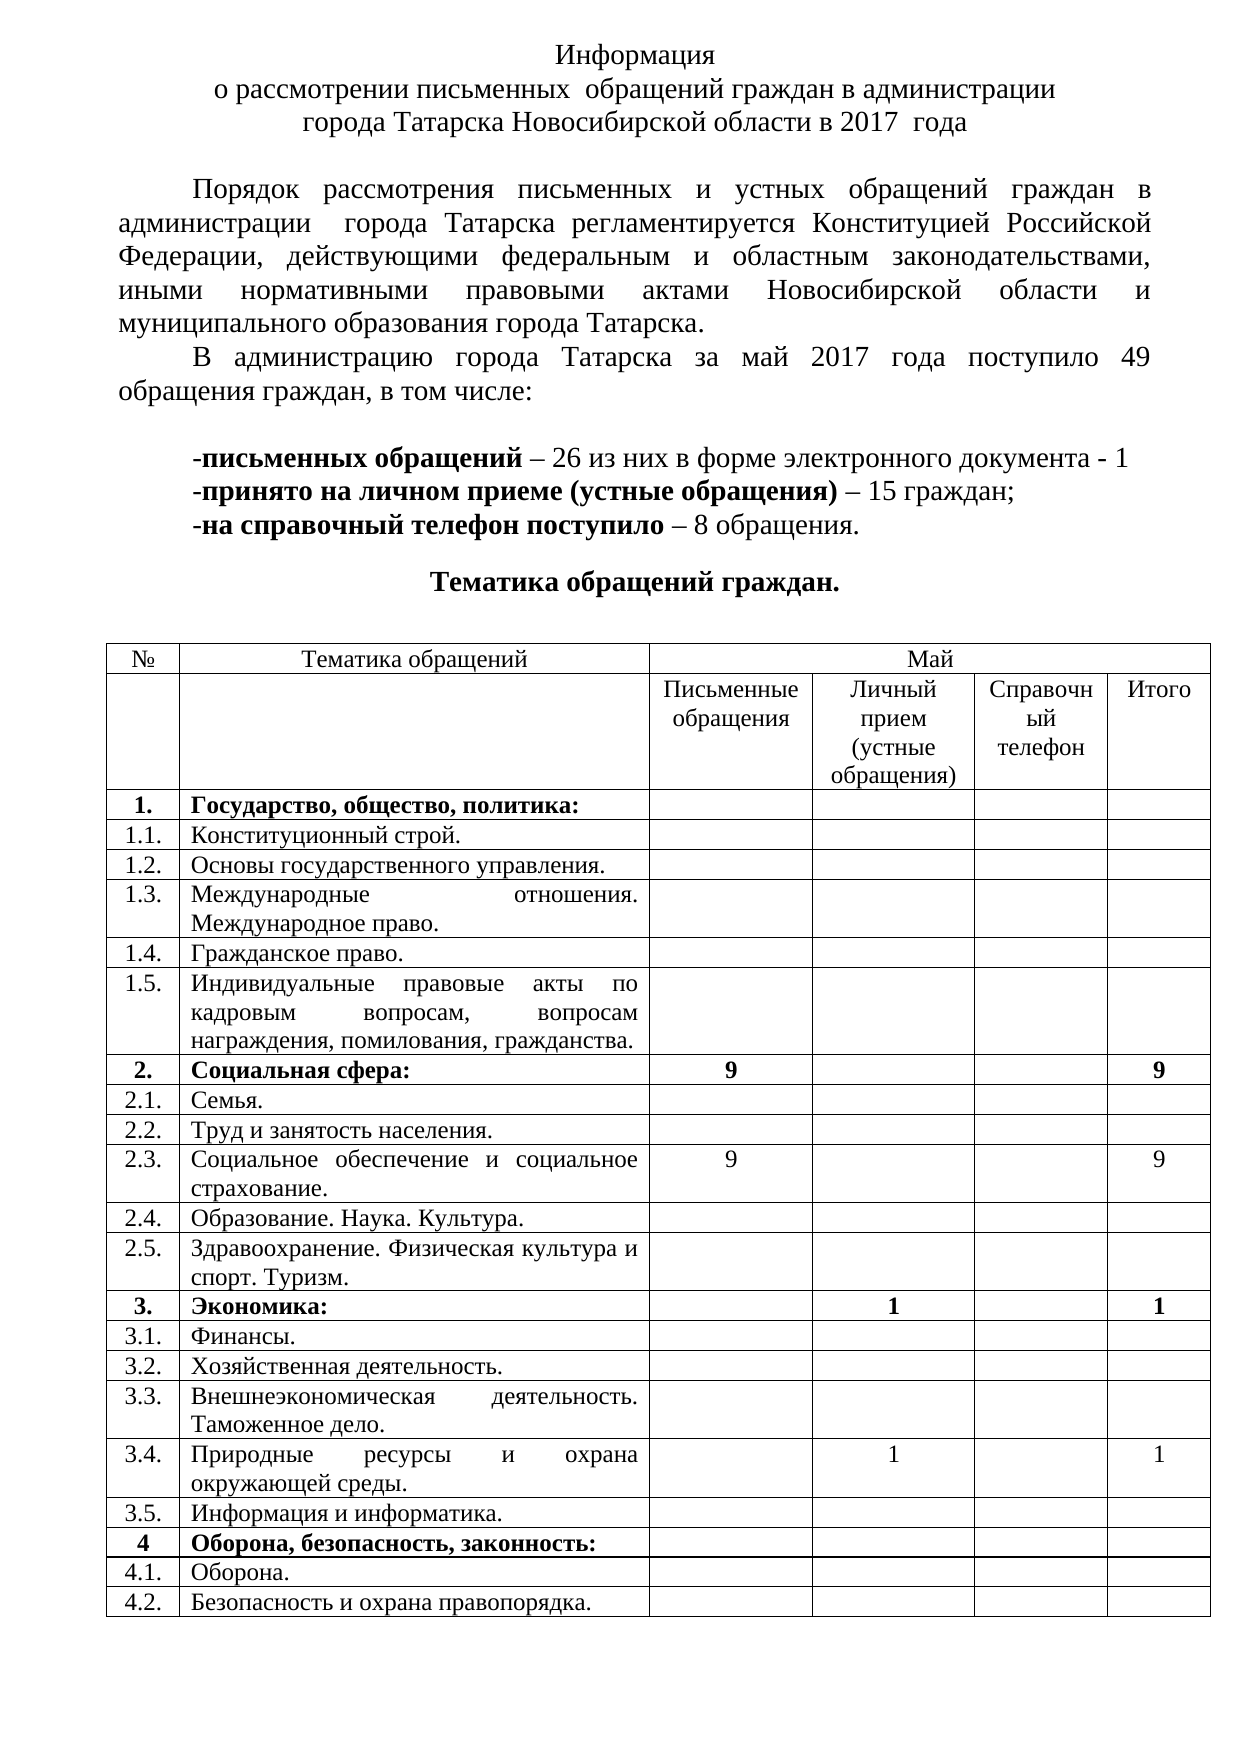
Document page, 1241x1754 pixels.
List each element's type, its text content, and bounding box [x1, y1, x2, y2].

table_cell [1108, 1085, 1210, 1114]
table_cell 2. [107, 1055, 179, 1084]
table_cell [813, 1203, 974, 1232]
table_cell 4.1. [107, 1558, 179, 1586]
table_cell [650, 1528, 812, 1556]
table_cell Информация и информатика. [180, 1498, 649, 1527]
table_cell [1108, 850, 1210, 878]
table_cell [1108, 1381, 1210, 1438]
table_cell [1108, 938, 1210, 967]
table_cell [975, 1321, 1107, 1350]
table_cell [650, 1291, 812, 1320]
table_cell 9 [1108, 1055, 1210, 1084]
table_cell Личный прием (устные обращения) [813, 674, 974, 789]
table_cell 3.1. [107, 1321, 179, 1350]
table_cell [650, 1233, 812, 1290]
table_cell Природные ресурсы и охрана окружающей среды. [180, 1439, 649, 1497]
table_cell [650, 1587, 812, 1616]
table_cell [813, 1528, 974, 1556]
table_cell [813, 820, 974, 849]
table_cell [650, 1321, 812, 1350]
table_cell 9 [650, 1145, 812, 1202]
table_cell [1108, 968, 1210, 1054]
table_cell [1108, 1203, 1210, 1232]
table_cell [650, 1439, 812, 1497]
table_cell Основы государственного управления. [180, 850, 649, 878]
table_cell 1.2. [107, 850, 179, 878]
table_cell [1108, 1115, 1210, 1143]
table_cell [650, 880, 812, 937]
table_cell 2.5. [107, 1233, 179, 1290]
table_cell [813, 1055, 974, 1084]
table_cell [813, 1498, 974, 1527]
text -письменных обращений – 26 из них в форме электронного документа - 1 [118, 440, 1152, 473]
table_cell [1108, 820, 1210, 849]
table_cell [975, 968, 1107, 1054]
table_cell Финансы. [180, 1321, 649, 1350]
table_cell 2.2. [107, 1115, 179, 1143]
table_cell [975, 820, 1107, 849]
table_cell [813, 1233, 974, 1290]
table_cell [650, 1558, 812, 1586]
table_cell 9 [650, 1055, 812, 1084]
table_cell 1.5. [107, 968, 179, 1054]
table_cell Государство, общество, политика: [180, 790, 649, 819]
table_cell 2.1. [107, 1085, 179, 1114]
table_cell [813, 968, 974, 1054]
table_cell Семья. [180, 1085, 649, 1114]
table_cell [975, 938, 1107, 967]
table_cell 3.3. [107, 1381, 179, 1438]
table_cell [650, 1085, 812, 1114]
table_cell [650, 1115, 812, 1143]
table_cell 3.4. [107, 1439, 179, 1497]
table_cell Гражданское право. [180, 938, 649, 967]
table_cell [650, 820, 812, 849]
table_cell [1108, 1587, 1210, 1616]
table_cell [813, 1351, 974, 1380]
table_cell 3. [107, 1291, 179, 1320]
table_cell [650, 1381, 812, 1438]
table_cell [975, 1528, 1107, 1556]
table_cell Оборона, безопасность, законность: [180, 1528, 649, 1556]
table_cell [813, 1085, 974, 1114]
table_cell [107, 674, 179, 789]
text города Татарска Новосибирской области в 2017 года [118, 104, 1152, 138]
table_cell [975, 1055, 1107, 1084]
table_cell Труд и занятость населения. [180, 1115, 649, 1143]
table_cell [1108, 880, 1210, 937]
table_cell [813, 880, 974, 937]
table_cell [975, 880, 1107, 937]
table_cell [813, 1587, 974, 1616]
table_cell [813, 1321, 974, 1350]
table_cell Внешнеэкономическая деятельность. Таможенное дело. [180, 1381, 649, 1438]
table_cell 9 [1108, 1145, 1210, 1202]
table_cell 2.4. [107, 1203, 179, 1232]
table_cell Оборона. [180, 1558, 649, 1586]
table_cell [813, 938, 974, 967]
table_cell [650, 850, 812, 878]
table_cell Социальная сфера: [180, 1055, 649, 1084]
table_cell Социальное обеспечение и социальное страхование. [180, 1145, 649, 1202]
table_cell 1 [813, 1291, 974, 1320]
text В администрацию города Татарска за май 2017 года поступило 49 обращения граждан, в том числе: [118, 339, 1152, 406]
table_cell [975, 1558, 1107, 1586]
table_cell [650, 1498, 812, 1527]
table_cell [1108, 790, 1210, 819]
table_cell [975, 1203, 1107, 1232]
table_cell [650, 790, 812, 819]
table_cell [813, 790, 974, 819]
table_cell [975, 1498, 1107, 1527]
table_header Тематика обращений [180, 644, 649, 673]
table_cell 1. [107, 790, 179, 819]
table_cell 4.2. [107, 1587, 179, 1616]
table_cell [1108, 1558, 1210, 1586]
table_cell [1108, 1498, 1210, 1527]
table_cell 1.1. [107, 820, 179, 849]
text -на справочный телефон поступило – 8 обращения. [118, 507, 1152, 540]
text о рассмотрении письменных обращений граждан в администрации [118, 71, 1152, 104]
text Информация [118, 37, 1152, 71]
table_cell [975, 1115, 1107, 1143]
table_cell 1 [1108, 1291, 1210, 1320]
table_cell Международные отношения. Международное право. [180, 880, 649, 937]
table_cell [975, 1351, 1107, 1380]
table_cell 4 [107, 1528, 179, 1556]
table_cell [1108, 1351, 1210, 1380]
table_cell Справочный телефон [975, 674, 1107, 789]
table_cell Образование. Наука. Культура. [180, 1203, 649, 1232]
table_cell 1 [813, 1439, 974, 1497]
table_cell [975, 1145, 1107, 1202]
text Тематика обращений граждан. [118, 564, 1152, 598]
table_cell 1 [1108, 1439, 1210, 1497]
text Порядок рассмотрения письменных и устных обращений граждан в администрации города Татарска регламентируется Конституцией Российской Федерации, действующими федеральным и областным законодательствами, иными нормативными правовыми актами Новосибирской области и муниципального образования города Татарска. [118, 171, 1152, 339]
table_cell [813, 1381, 974, 1438]
table_cell [975, 850, 1107, 878]
table_cell [650, 1203, 812, 1232]
table_cell [813, 1145, 974, 1202]
table_cell [1108, 1321, 1210, 1350]
table_cell [975, 1439, 1107, 1497]
table_cell [975, 1085, 1107, 1114]
table_cell [180, 674, 649, 789]
table_cell [1108, 1528, 1210, 1556]
table_cell [975, 1291, 1107, 1320]
table_cell [813, 850, 974, 878]
table_cell 1.3. [107, 880, 179, 937]
table_header Май [650, 644, 1210, 673]
table_cell [975, 1587, 1107, 1616]
table_cell Безопасность и охрана правопорядка. [180, 1587, 649, 1616]
table_cell [650, 1351, 812, 1380]
table_cell 1.4. [107, 938, 179, 967]
table_cell 3.2. [107, 1351, 179, 1380]
table_cell [813, 1558, 974, 1586]
table_cell Индивидуальные правовые акты по кадровым вопросам, вопросам награждения, помилования, гражданства. [180, 968, 649, 1054]
table_cell [650, 938, 812, 967]
table_cell Конституционный строй. [180, 820, 649, 849]
table_cell [975, 790, 1107, 819]
table_cell [813, 1115, 974, 1143]
table_cell Хозяйственная деятельность. [180, 1351, 649, 1380]
table_cell 2.3. [107, 1145, 179, 1202]
table_header № [107, 644, 179, 673]
table_cell Здравоохранение. Физическая культура и спорт. Туризм. [180, 1233, 649, 1290]
text -принято на личном приеме (устные обращения) – 15 граждан; [118, 473, 1152, 507]
table_cell [1108, 1233, 1210, 1290]
table_cell Итого [1108, 674, 1210, 789]
table_cell Письменные обращения [650, 674, 812, 789]
table_cell [975, 1381, 1107, 1438]
table_cell [650, 968, 812, 1054]
table_cell [975, 1233, 1107, 1290]
table_cell Экономика: [180, 1291, 649, 1320]
table_cell 3.5. [107, 1498, 179, 1527]
